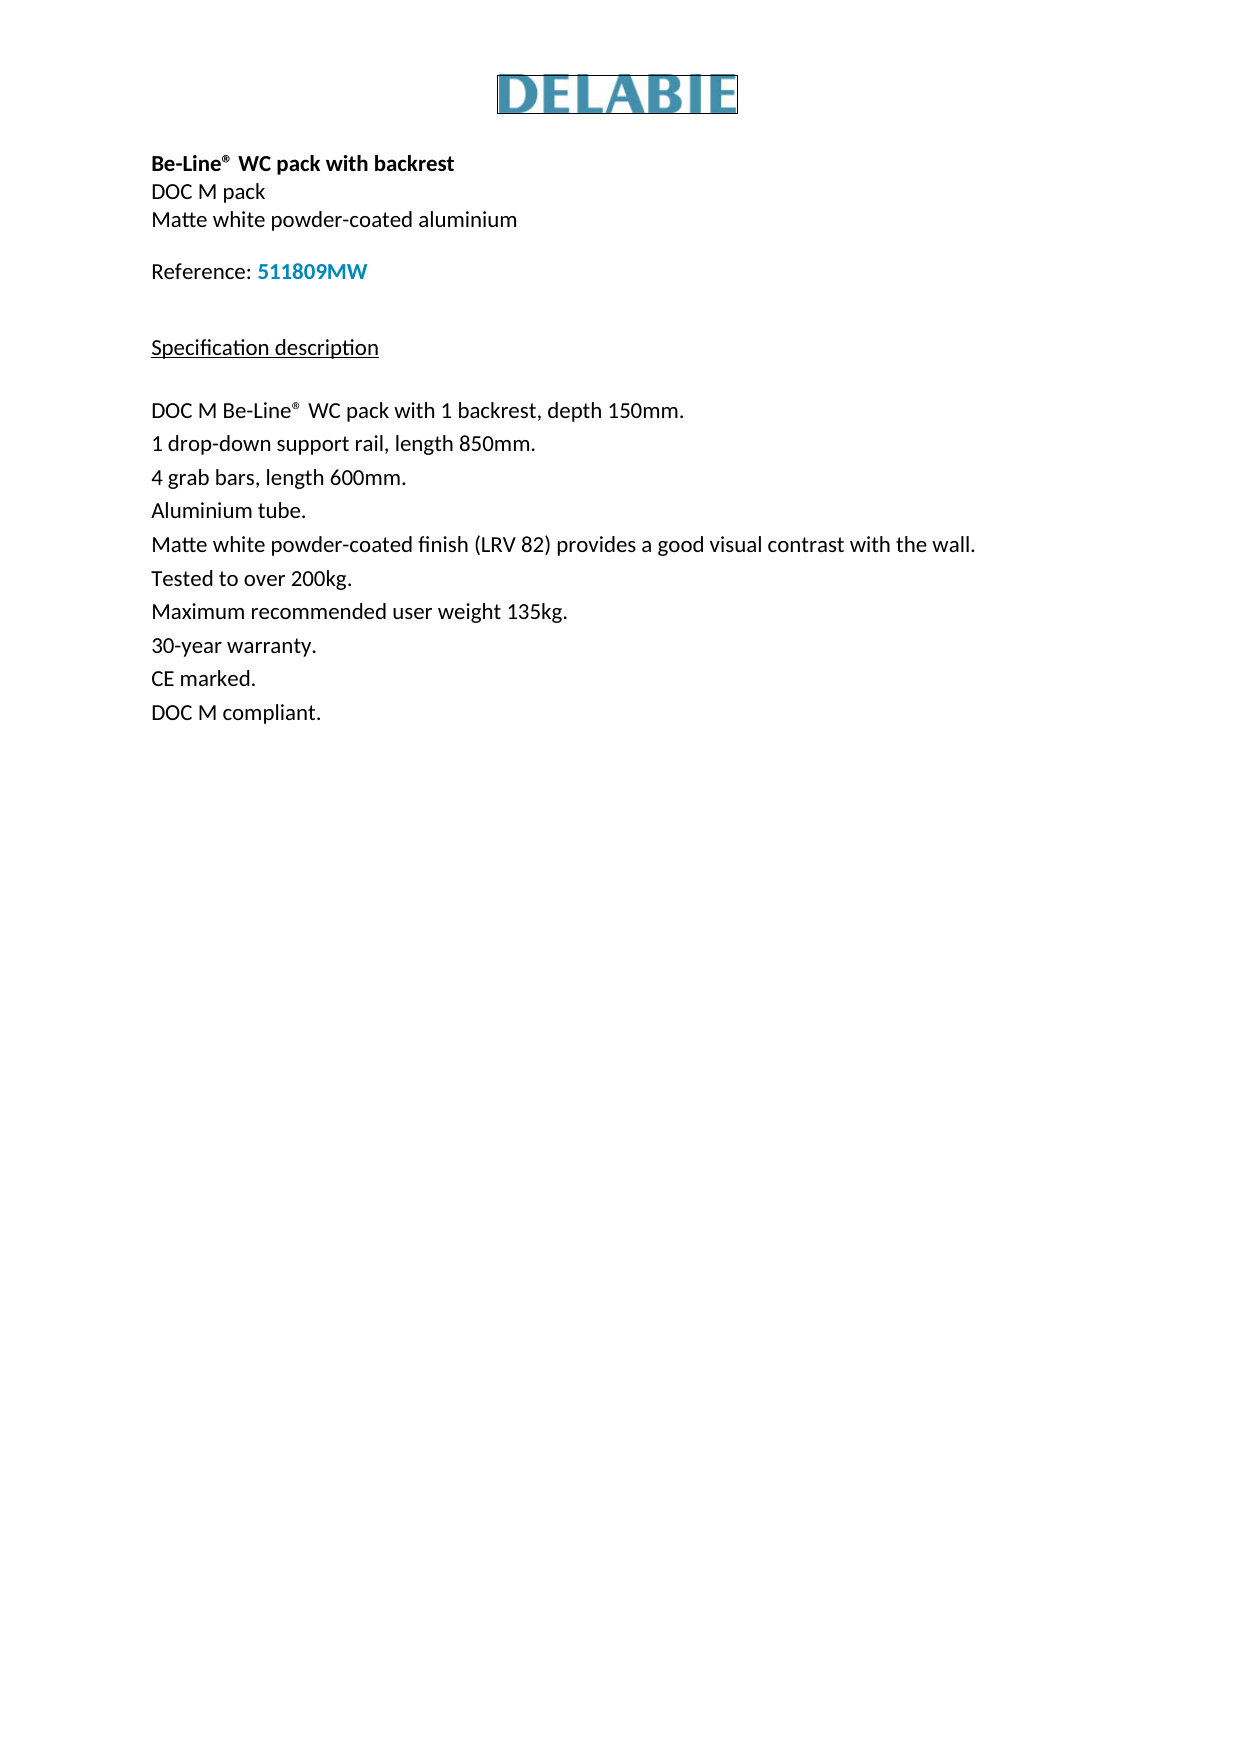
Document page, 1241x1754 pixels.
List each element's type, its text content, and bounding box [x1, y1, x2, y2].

text 30-year warranty. [151, 631, 1084, 659]
text Specification description [151, 333, 1084, 361]
text Be-Line® WC pack with backrest [151, 149, 1084, 177]
text 1 drop-down support rail, length 850mm. [151, 429, 1084, 458]
text DOC M compliant. [151, 698, 1084, 726]
text DOC M Be-Line® WC pack with 1 backrest, depth 150mm. [151, 396, 1084, 424]
text Reference: 511809MW [151, 257, 1084, 285]
text Maximum recommended user weight 135kg. [151, 597, 1084, 625]
text Matte white powder-coated aluminium [151, 205, 1084, 233]
text Matte white powder-coated finish (LRV 82) provides a good visual contrast with the wall. [151, 530, 1084, 558]
text DOC M pack [151, 177, 1084, 205]
picture [498, 76, 737, 113]
text Tested to over 200kg. [151, 564, 1084, 592]
text 4 grab bars, length 600mm. [151, 463, 1084, 491]
text CE marked. [151, 664, 1084, 692]
text Aluminium tube. [151, 497, 1084, 525]
